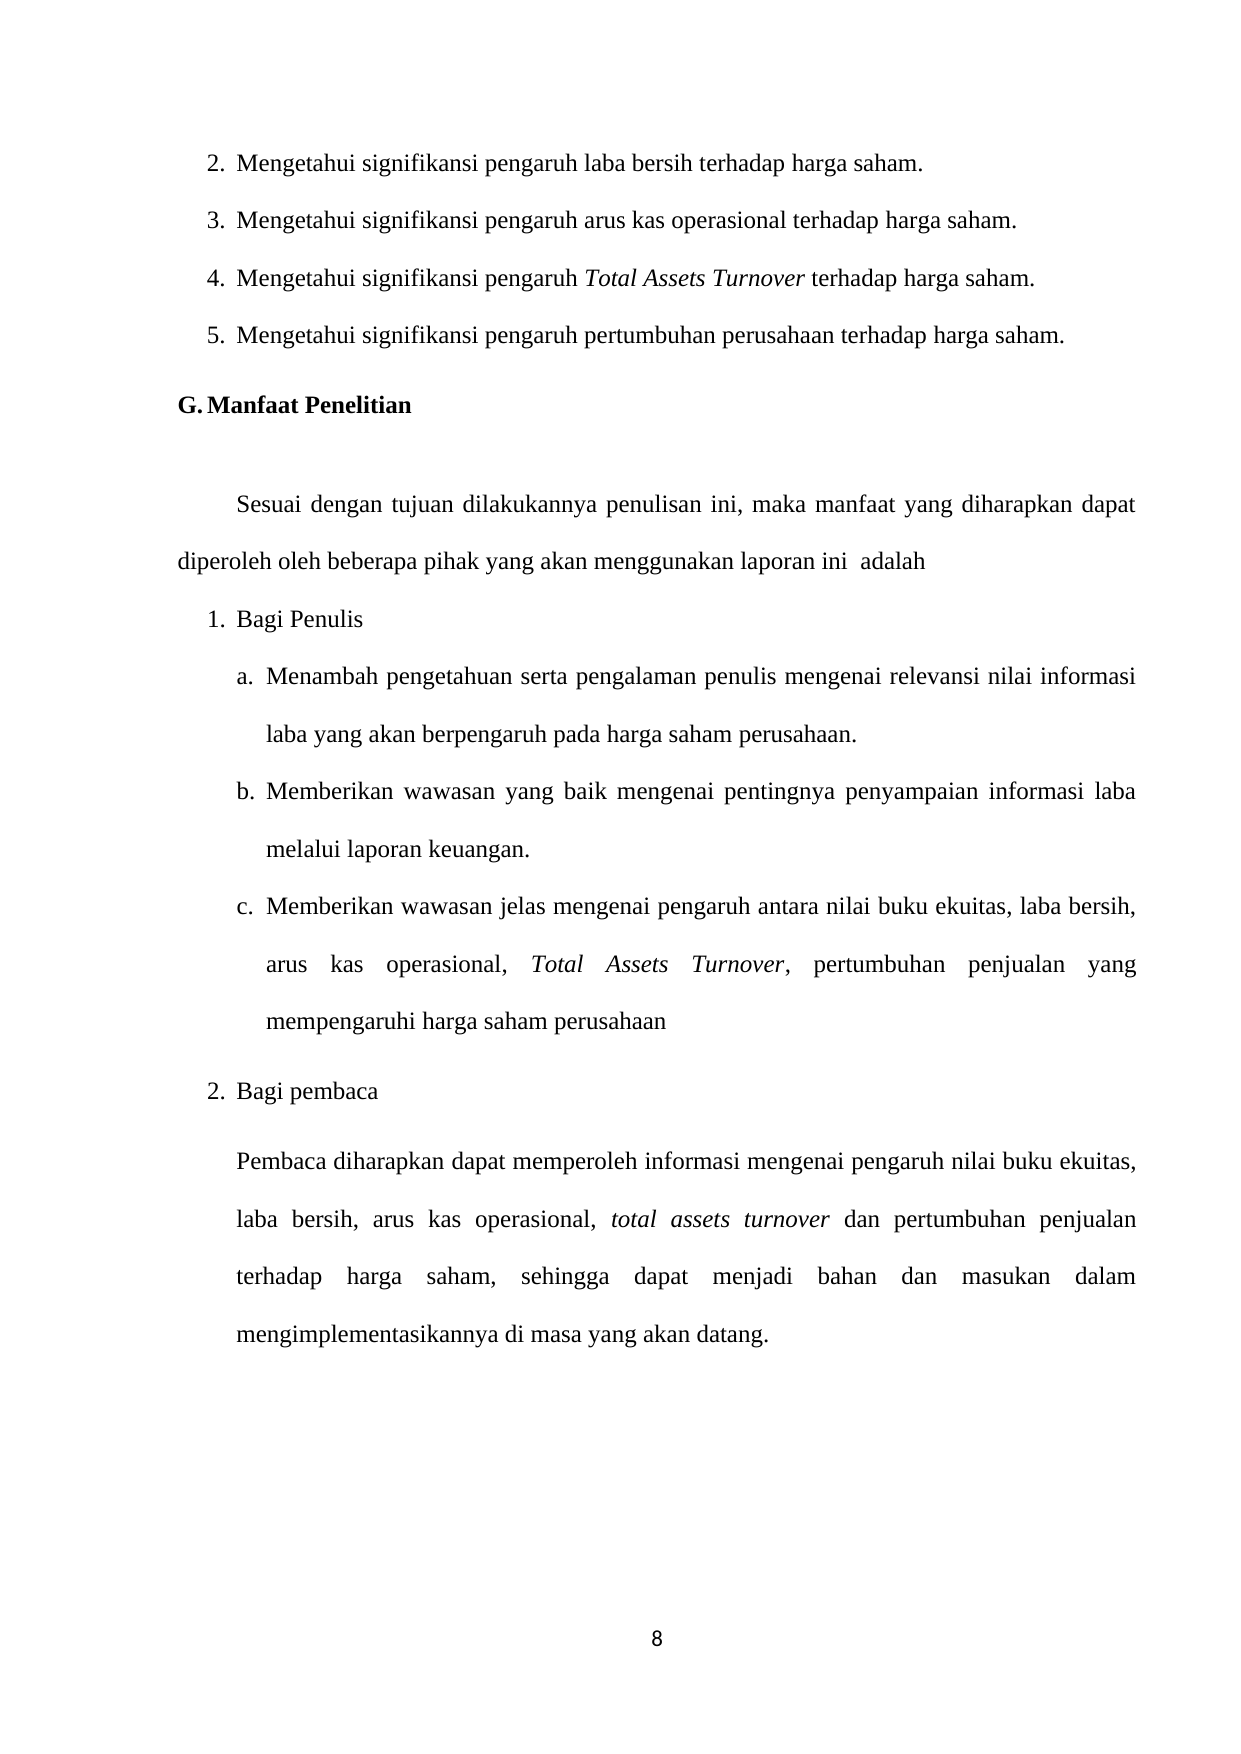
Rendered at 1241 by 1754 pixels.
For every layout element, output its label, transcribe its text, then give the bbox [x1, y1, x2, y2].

list Memberikan wawasan yang baik mengenai pentingnya penyampaian informasi laba melalui laporan keuangan. [236, 776, 1137, 863]
list Menambah pengetahuan serta pengalaman penulis mengenai relevansi nilai informasi laba yang akan berpengaruh pada harga saham perusahaan. [236, 661, 1137, 748]
list Bagi pembaca [207, 1076, 1137, 1105]
subtitle Manfaat Penelitian [177, 390, 1137, 419]
list Mengetahui signifikansi pengaruh laba bersih terhadap harga saham. [207, 148, 1137, 176]
list Bagi Penulis [207, 604, 1137, 633]
list Mengetahui signifikansi pengaruh pertumbuhan perusahaan terhadap harga saham. [207, 320, 1137, 349]
list Mengetahui signifikansi pengaruh Total Assets Turnover terhadap harga saham. [207, 263, 1137, 291]
list Pembaca diharapkan dapat memperoleh informasi mengenai pengaruh nilai buku ekuitas, laba bersih, arus kas operasional, total assets turnover dan pertumbuhan penjualan terhadap harga saham, sehingga dapat menjadi bahan dan masukan dalam mengimplementasikannya di masa yang akan datang. [236, 1146, 1137, 1348]
list Sesuai dengan tujuan dilakukannya penulisan ini, maka manfaat yang diharapkan dapat diperoleh oleh beberapa pihak yang akan menggunakan laporan ini adalah [177, 489, 1137, 575]
list Memberikan wawasan jelas mengenai pengaruh antara nilai buku ekuitas, laba bersih, arus kas operasional, Total Assets Turnover, pertumbuhan penjualan yang mempengaruhi harga saham perusahaan [236, 891, 1137, 1035]
list Mengetahui signifikansi pengaruh arus kas operasional terhadap harga saham. [207, 205, 1137, 234]
